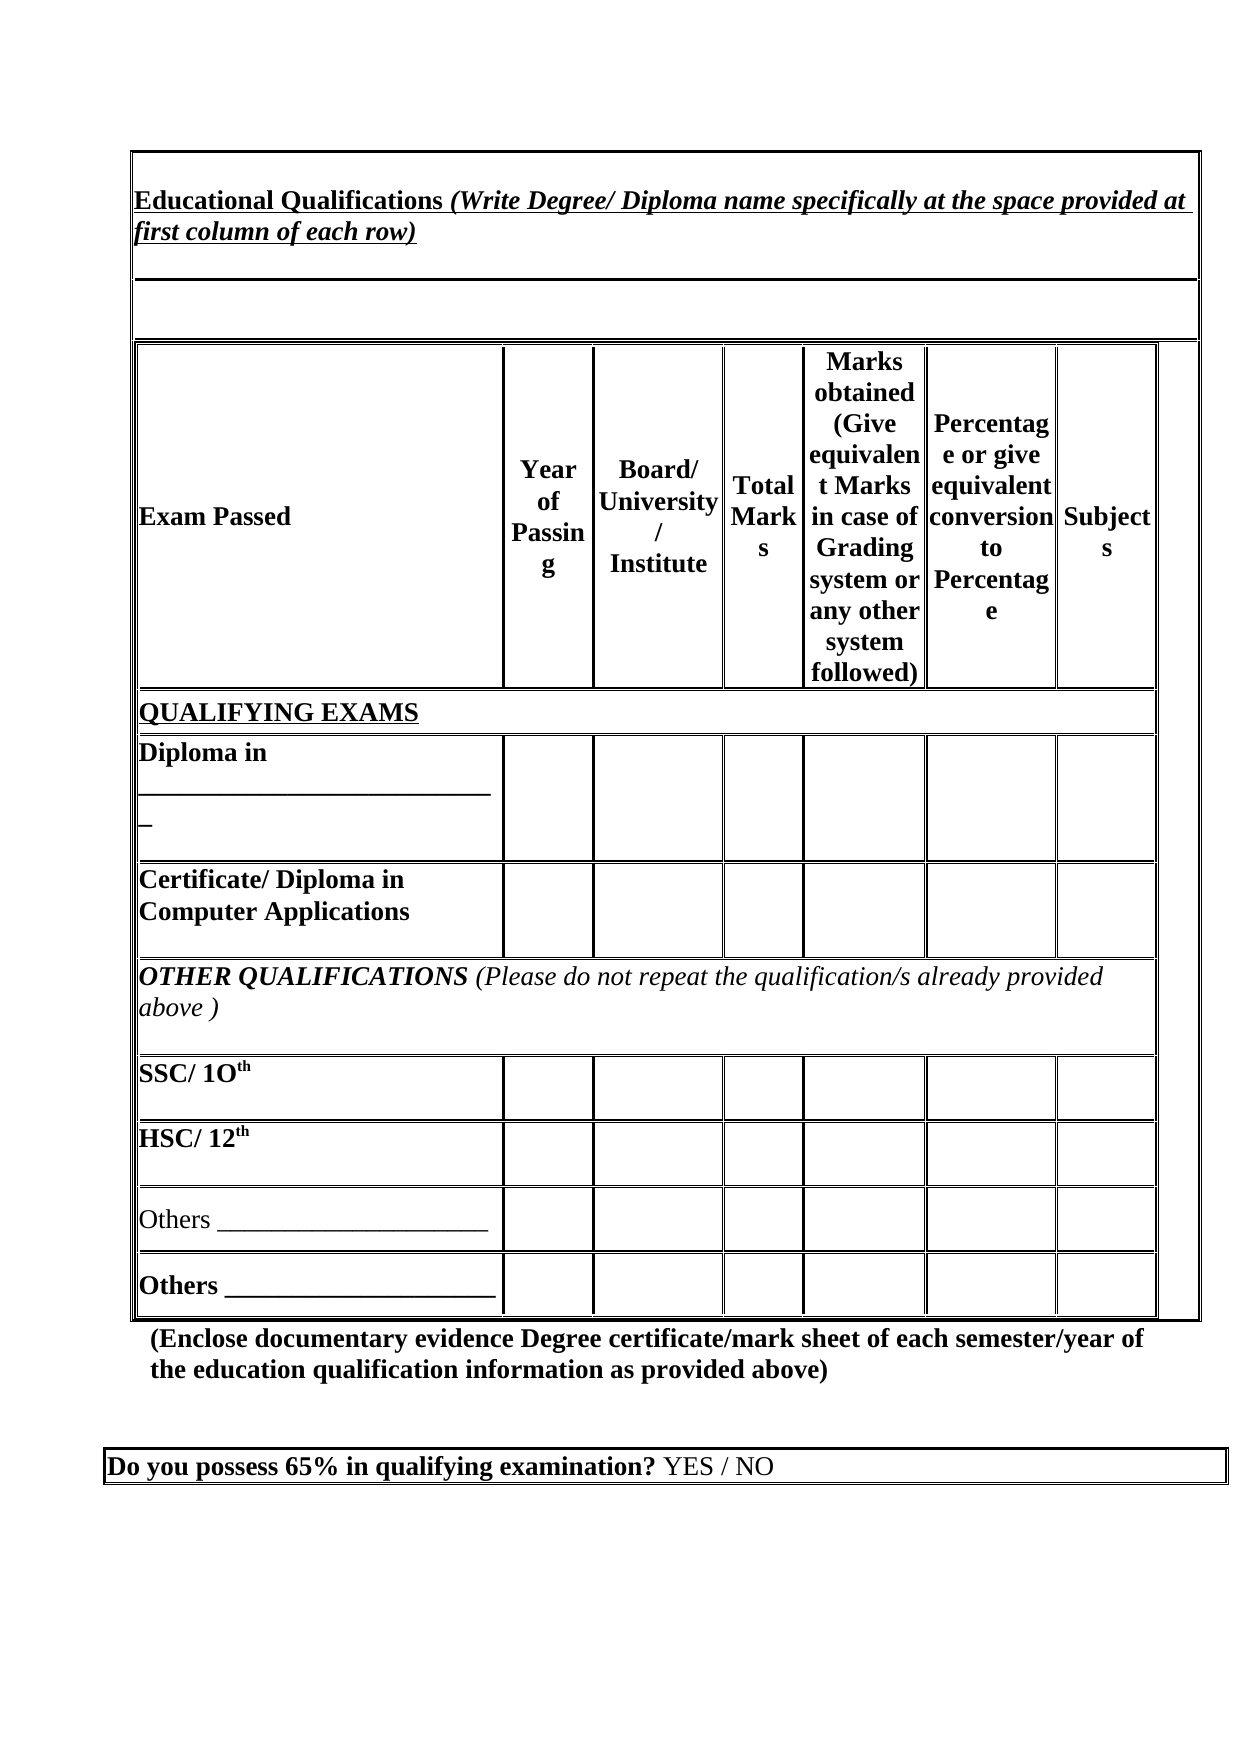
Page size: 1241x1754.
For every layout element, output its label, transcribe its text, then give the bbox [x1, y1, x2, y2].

table_header Educational Qualifications (Write Degree/ Diploma name specifically at the space provided at first column of each row) [133, 153, 1198, 278]
table_header Do you possess 65% in qualifying examination? YES / NO [106, 1450, 1225, 1481]
text (Enclose documentary evidence Degree certificate/mark sheet of each semester/year of the education qualification information as provided above) [150, 1322, 1181, 1384]
table_cell [131, 278, 1200, 338]
table_cell [133, 338, 1199, 1319]
